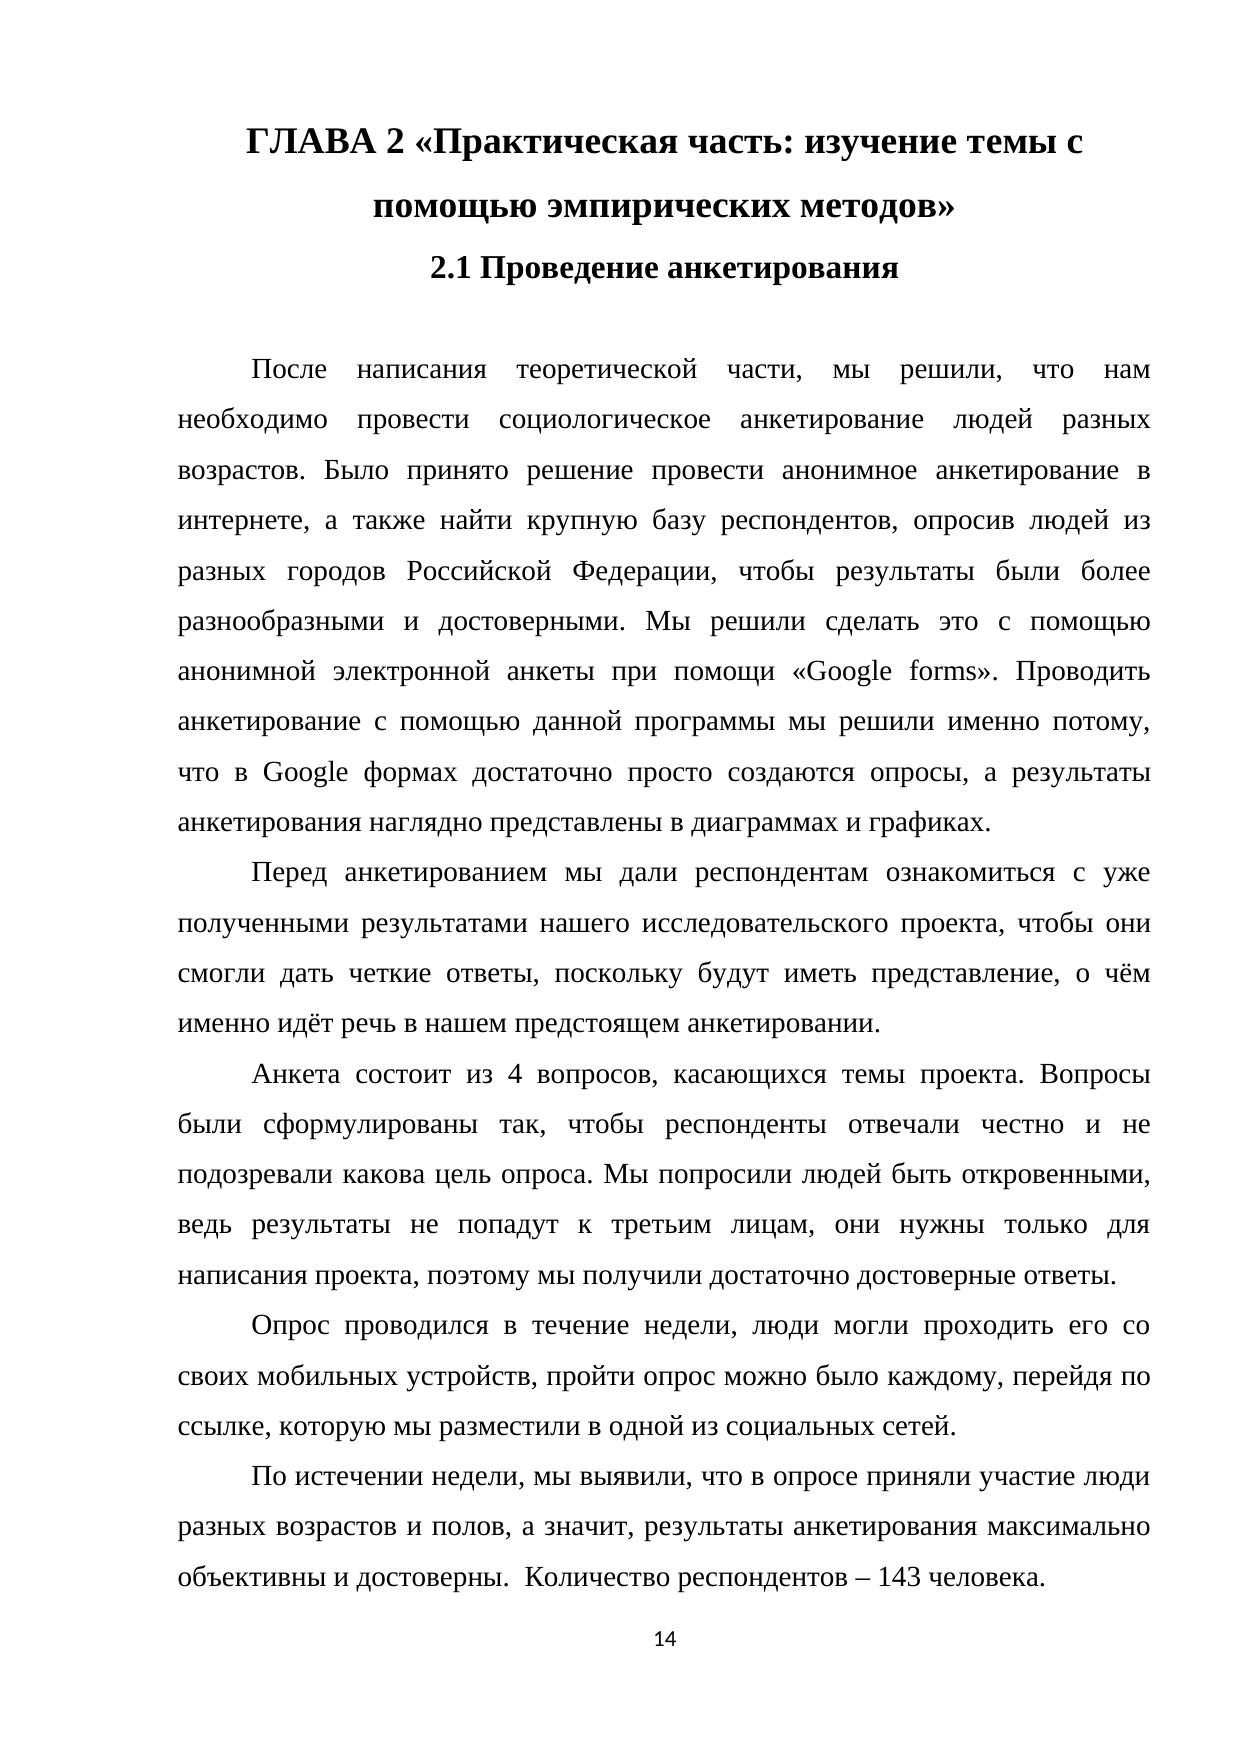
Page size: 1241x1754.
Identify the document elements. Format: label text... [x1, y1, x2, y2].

text Опрос проводился в течение недели, люди могли проходить его со своих мобильных устройств, пройти опрос можно было каждому, перейдя по ссылке, которую мы разместили в одной из социальных сетей. [177, 1307, 1152, 1441]
text Перед анкетированием мы дали респондентам ознакомиться с уже полученными результатами нашего исследовательского проекта, чтобы они смогли дать четкие ответы, поскольку будут иметь представление, о чём именно идёт речь в нашем предстоящем анкетировании. [177, 854, 1152, 1039]
text По истечении недели, мы выявили, что в опросе приняли участие люди разных возрастов и полов, а значит, результаты анкетирования максимально объективны и достоверны. Количество респондентов – 143 человека. [177, 1458, 1152, 1592]
subtitle 2.1 Проведение анкетирования [177, 247, 1152, 286]
text Анкета состоит из 4 вопросов, касающихся темы проекта. Вопросы были сформулированы так, чтобы респонденты отвечали честно и не подозревали какова цель опроса. Мы попросили людей быть откровенными, ведь результаты не попадут к третьим лицам, они нужны только для написания проекта, поэтому мы получили достаточно достоверные ответы. [177, 1056, 1152, 1291]
text После написания теоретической части, мы решили, что нам необходимо провести социологическое анкетирование людей разных возрастов. Было принято решение провести анонимное анкетирование в интернете, а также найти крупную базу респондентов, опросив людей из разных городов Российской Федерации, чтобы результаты были более разнообразными и достоверными. Мы решили сделать это с помощью анонимной электронной анкеты при помощи «Google forms». Проводить анкетирование с помощью данной программы мы решили именно потому, что в Google формах достаточно просто создаются опросы, а результаты анкетирования наглядно представлены в диаграммах и графиках. [177, 351, 1152, 838]
subtitle ГЛАВА 2 «Практическая часть: изучение темы с помощью эмпирических методов» [177, 118, 1152, 226]
